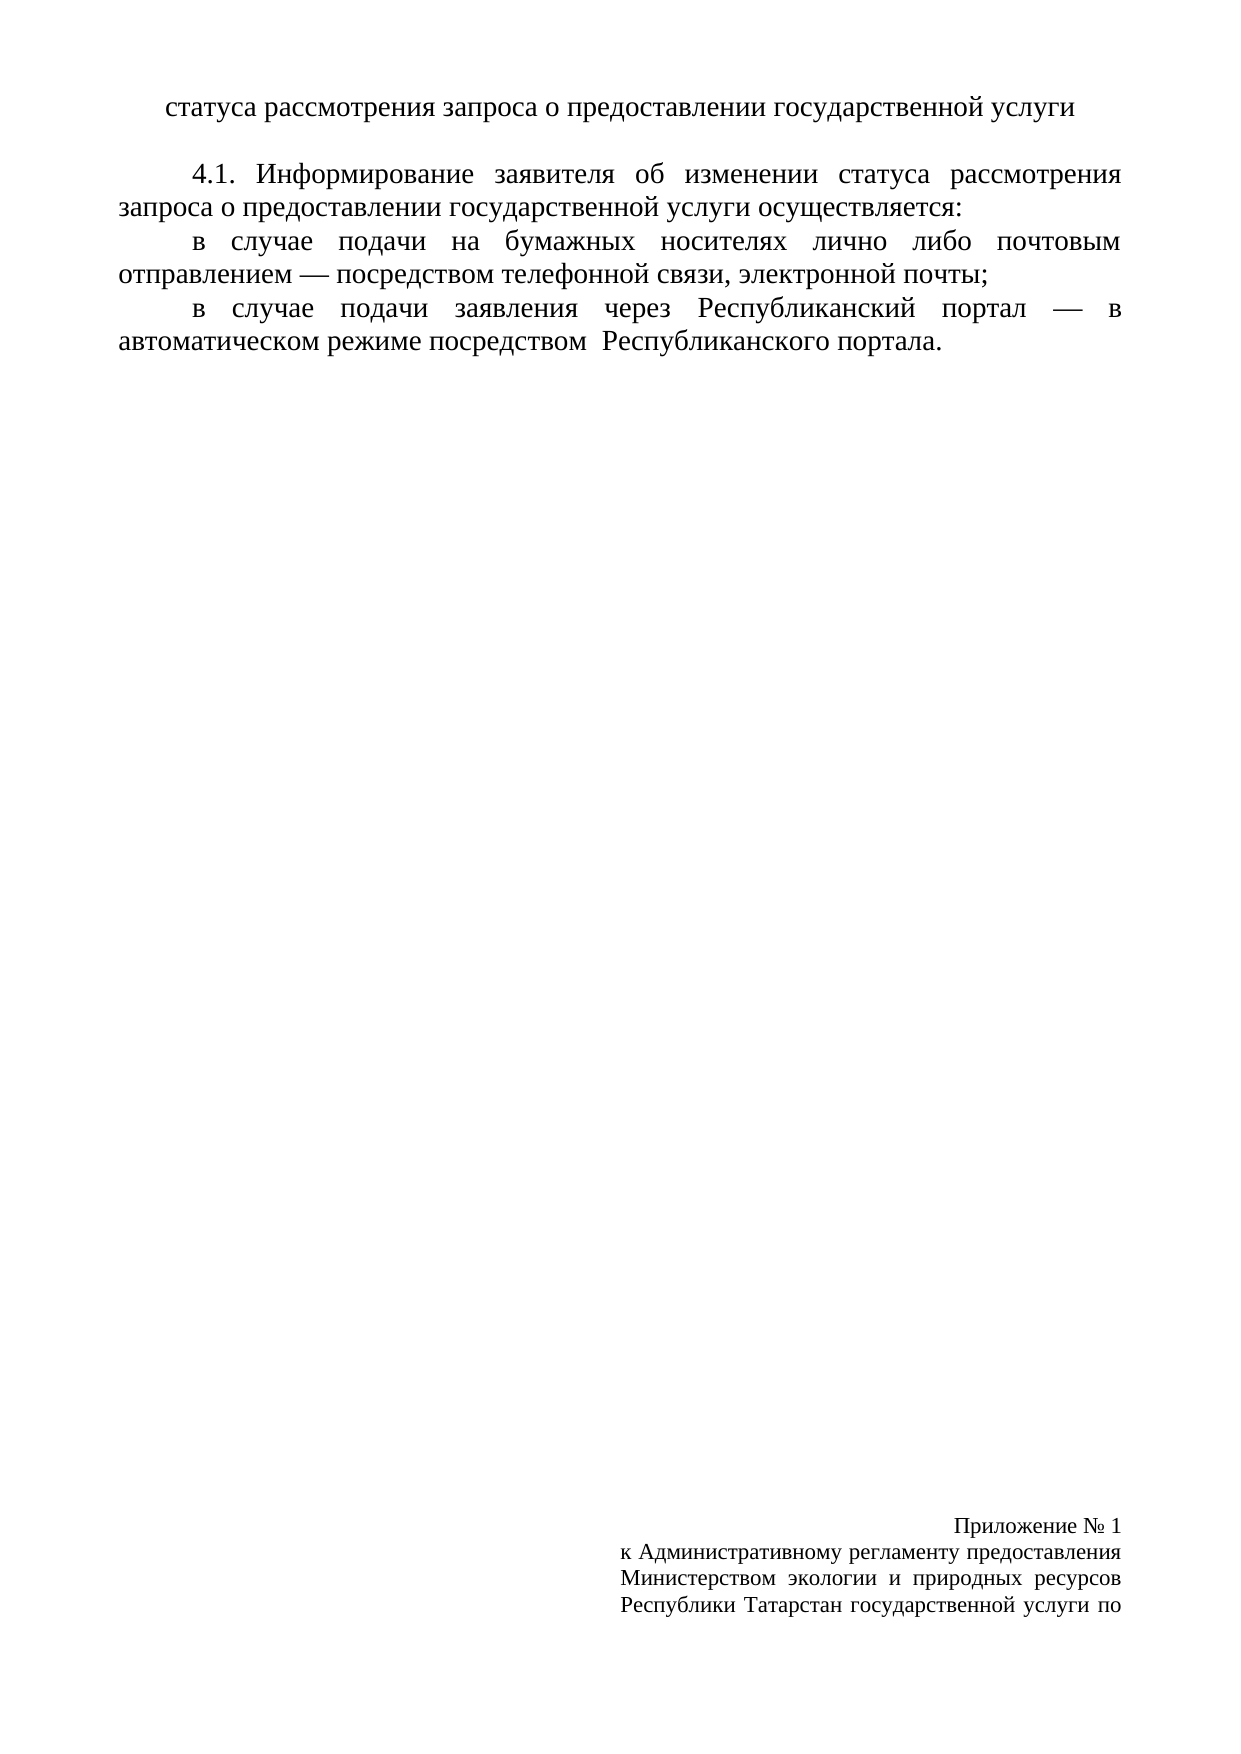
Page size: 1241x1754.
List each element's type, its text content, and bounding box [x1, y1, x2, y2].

title статуса рассмотрения запроса о предоставлении государственной услуги [118, 89, 1122, 122]
text в случае подачи на бумажных носителях лично либо почтовым отправлением — посредством телефонной связи, электронной почты; [118, 223, 1122, 290]
text 4.1. Информирование заявителя об изменении статуса рассмотрения запроса о предоставлении государственной услуги осуществляется: [118, 156, 1122, 223]
text Приложение № 1 [620, 1512, 1122, 1538]
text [620, 1538, 1122, 1617]
text в случае подачи заявления через Республиканский портал — в автоматическом режиме посредством Республиканского портала. [118, 290, 1122, 357]
